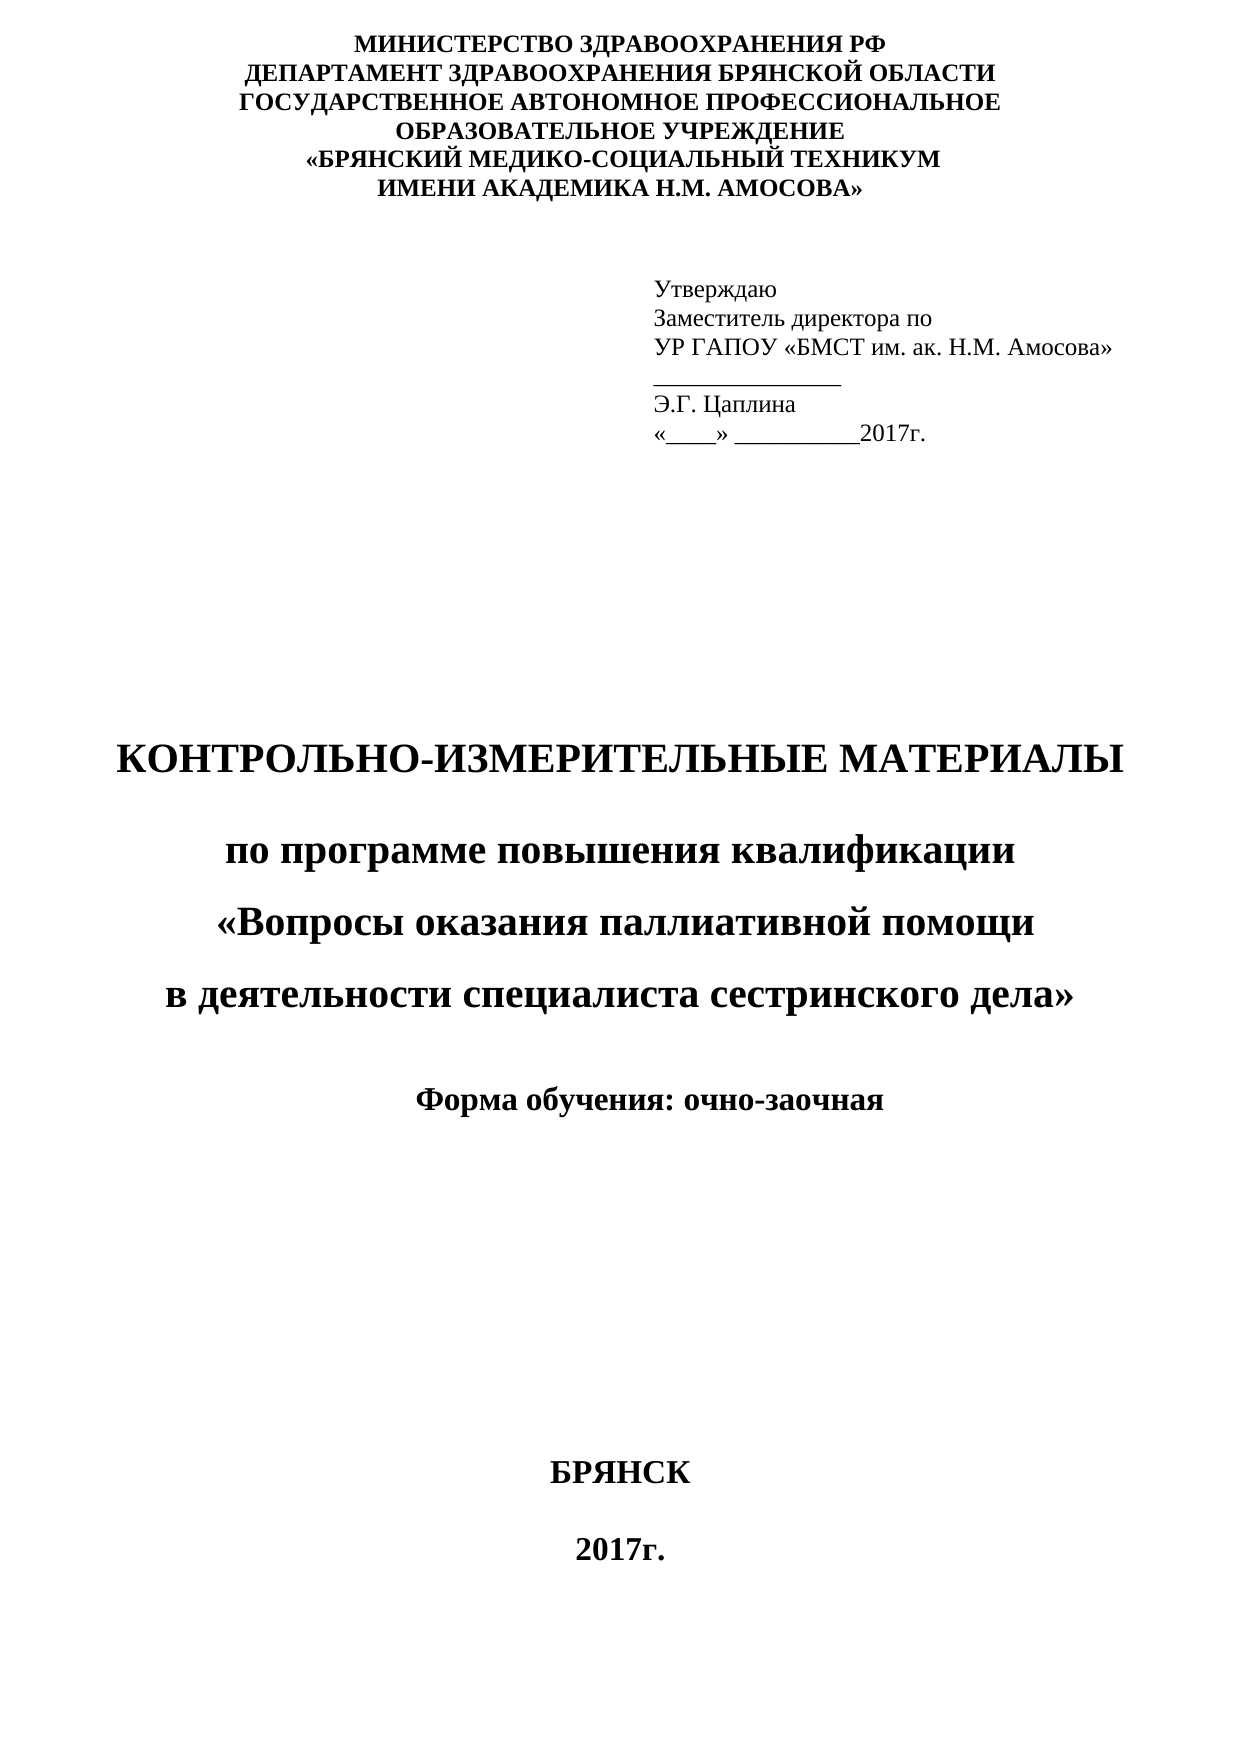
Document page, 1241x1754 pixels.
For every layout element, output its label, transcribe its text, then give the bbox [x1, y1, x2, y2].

text БРЯНСК [59, 1453, 1181, 1491]
text ОБРАЗОВАТЕЛЬНОЕ УЧРЕЖДЕНИЕ [59, 116, 1181, 144]
text 2017г. [59, 1529, 1181, 1568]
text в деятельности специалиста сестринского дела» [59, 969, 1181, 1017]
text «Вопросы оказания паллиативной помощи [59, 897, 1181, 945]
text КОНТРОЛЬНО-ИЗМЕРИТЕЛЬНЫЕ МАТЕРИАЛЫ [59, 734, 1181, 782]
text МИНИСТЕРСТВО ЗДРАВООХРАНЕНИЯ РФ [59, 29, 1181, 58]
text ДЕПАРТАМЕНТ ЗДРАВООХРАНЕНИЯ БРЯНСКОЙ ОБЛАСТИ [59, 58, 1181, 87]
text Форма обучения: очно-заочная [118, 1079, 1181, 1117]
text ИМЕНИ АКАДЕМИКА Н.М. АМОСОВА» [59, 173, 1181, 202]
text по программе повышения квалификации [59, 825, 1181, 873]
text «БРЯНСКИЙ МЕДИКО-СОЦИАЛЬНЫЙ ТЕХНИКУМ [59, 144, 1181, 173]
text ГОСУДАРСТВЕННОЕ АВТОНОМНОЕ ПРОФЕССИОНАЛЬНОЕ [59, 87, 1181, 116]
table_header Утверждаю Заместитель директора по УР ГАПОУ «БМСТ им. ак. Н.М. Амосова» _______________ Э.Г. Цаплина «____» __________2017г. [642, 274, 1173, 504]
